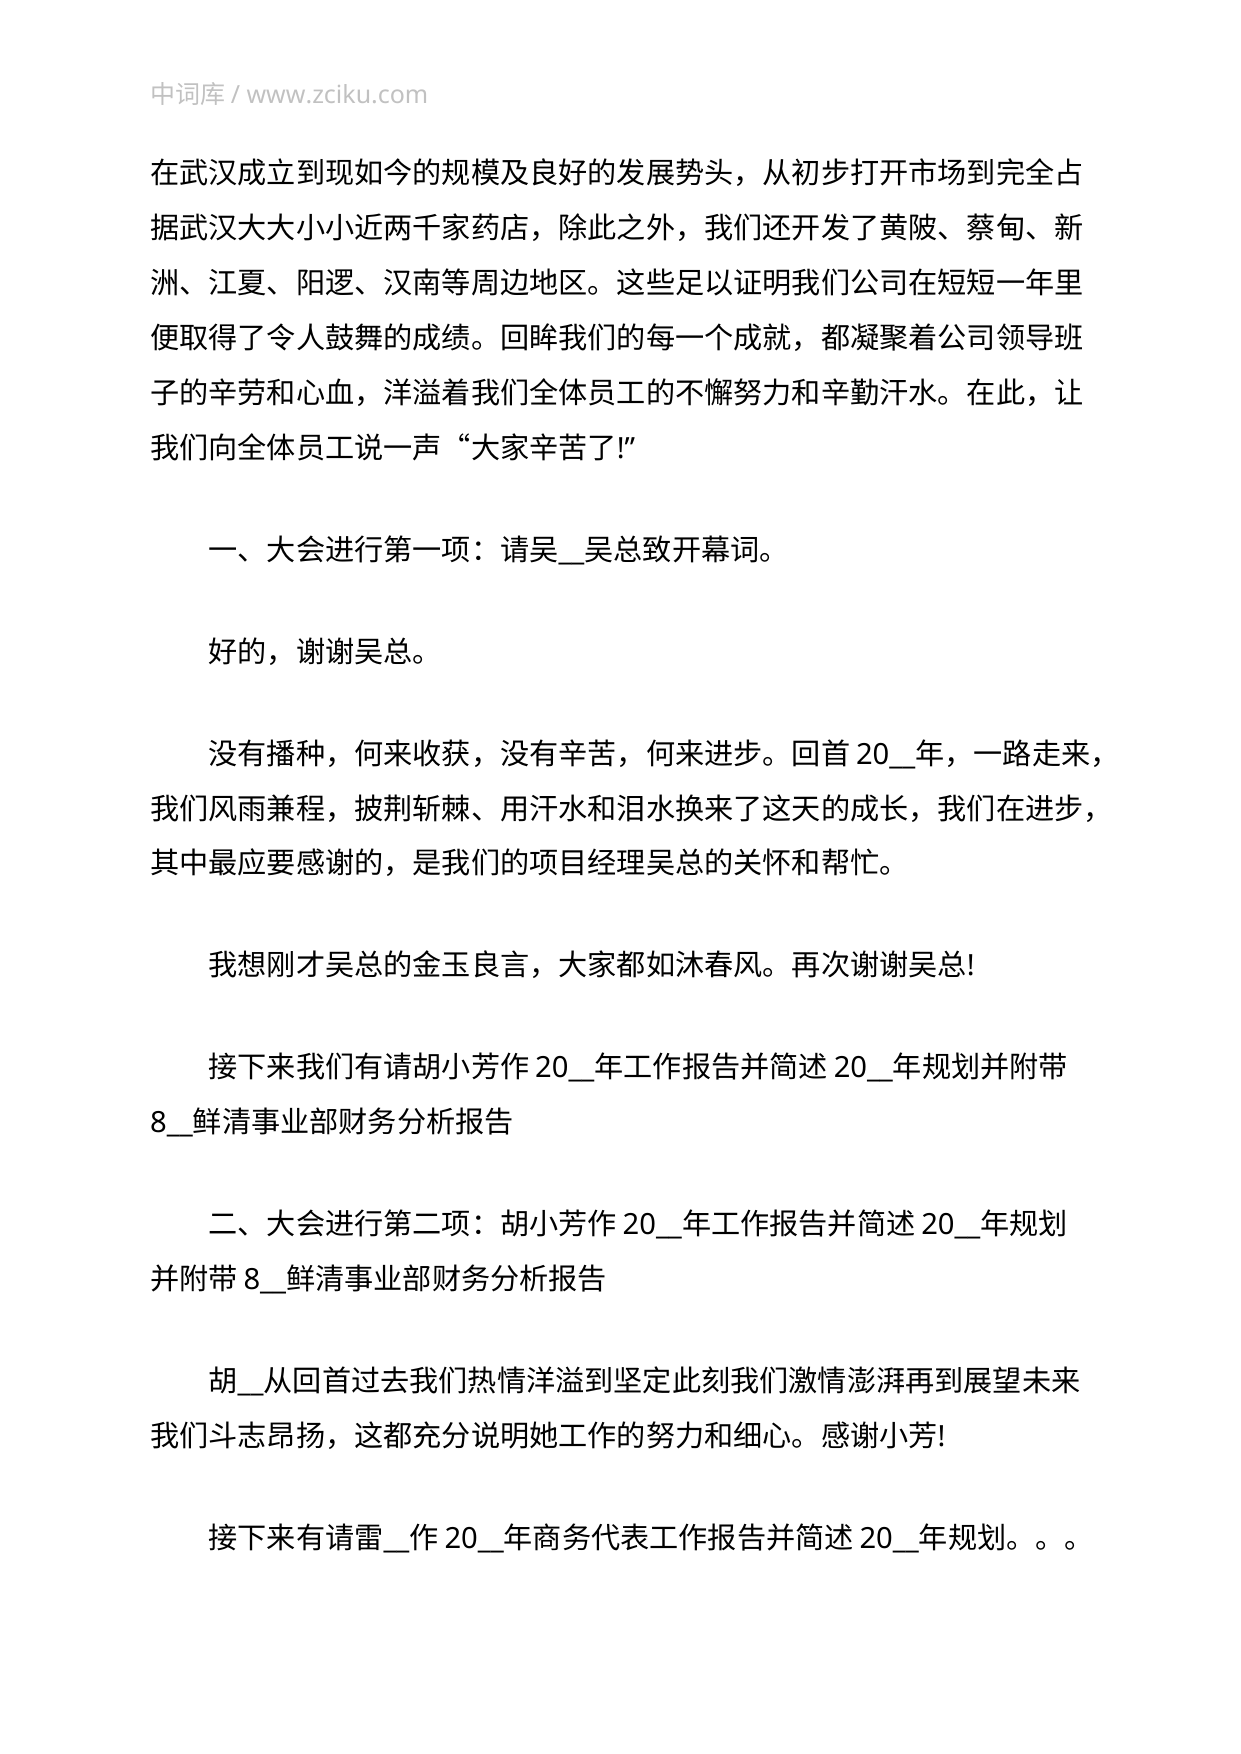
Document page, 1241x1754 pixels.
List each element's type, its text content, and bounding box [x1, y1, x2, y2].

text 好的，谢谢吴总。 [150, 628, 1090, 671]
text 接下来我们有请胡小芳作20__年工作报告并简述20__年规划并附带8__鲜清事业部财务分析报告 [150, 1044, 1090, 1141]
text 我想刚才吴总的金玉良言，大家都如沐春风。再次谢谢吴总! [150, 942, 1090, 984]
text 没有播种，何来收获，没有辛苦，何来进步。回首20__年，一路走来，我们风雨兼程，披荆斩棘、用汗水和泪水换来了这天的成长，我们在进步，其中最应要感谢的，是我们的项目经理吴总的关怀和帮忙。 [150, 730, 1090, 882]
text 一、大会进行第一项：请吴__吴总致开幕词。 [150, 526, 1090, 569]
text 接下来有请雷__作20__年商务代表工作报告并简述20__年规划。。。 [150, 1515, 1090, 1557]
text 胡__从回首过去我们热情洋溢到坚定此刻我们激情澎湃再到展望未来我们斗志昂扬，这都充分说明她工作的努力和细心。感谢小芳! [150, 1358, 1090, 1455]
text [150, 150, 1090, 467]
text 二、大会进行第二项：胡小芳作20__年工作报告并简述20__年规划并附带8__鲜清事业部财务分析报告 [150, 1201, 1090, 1298]
